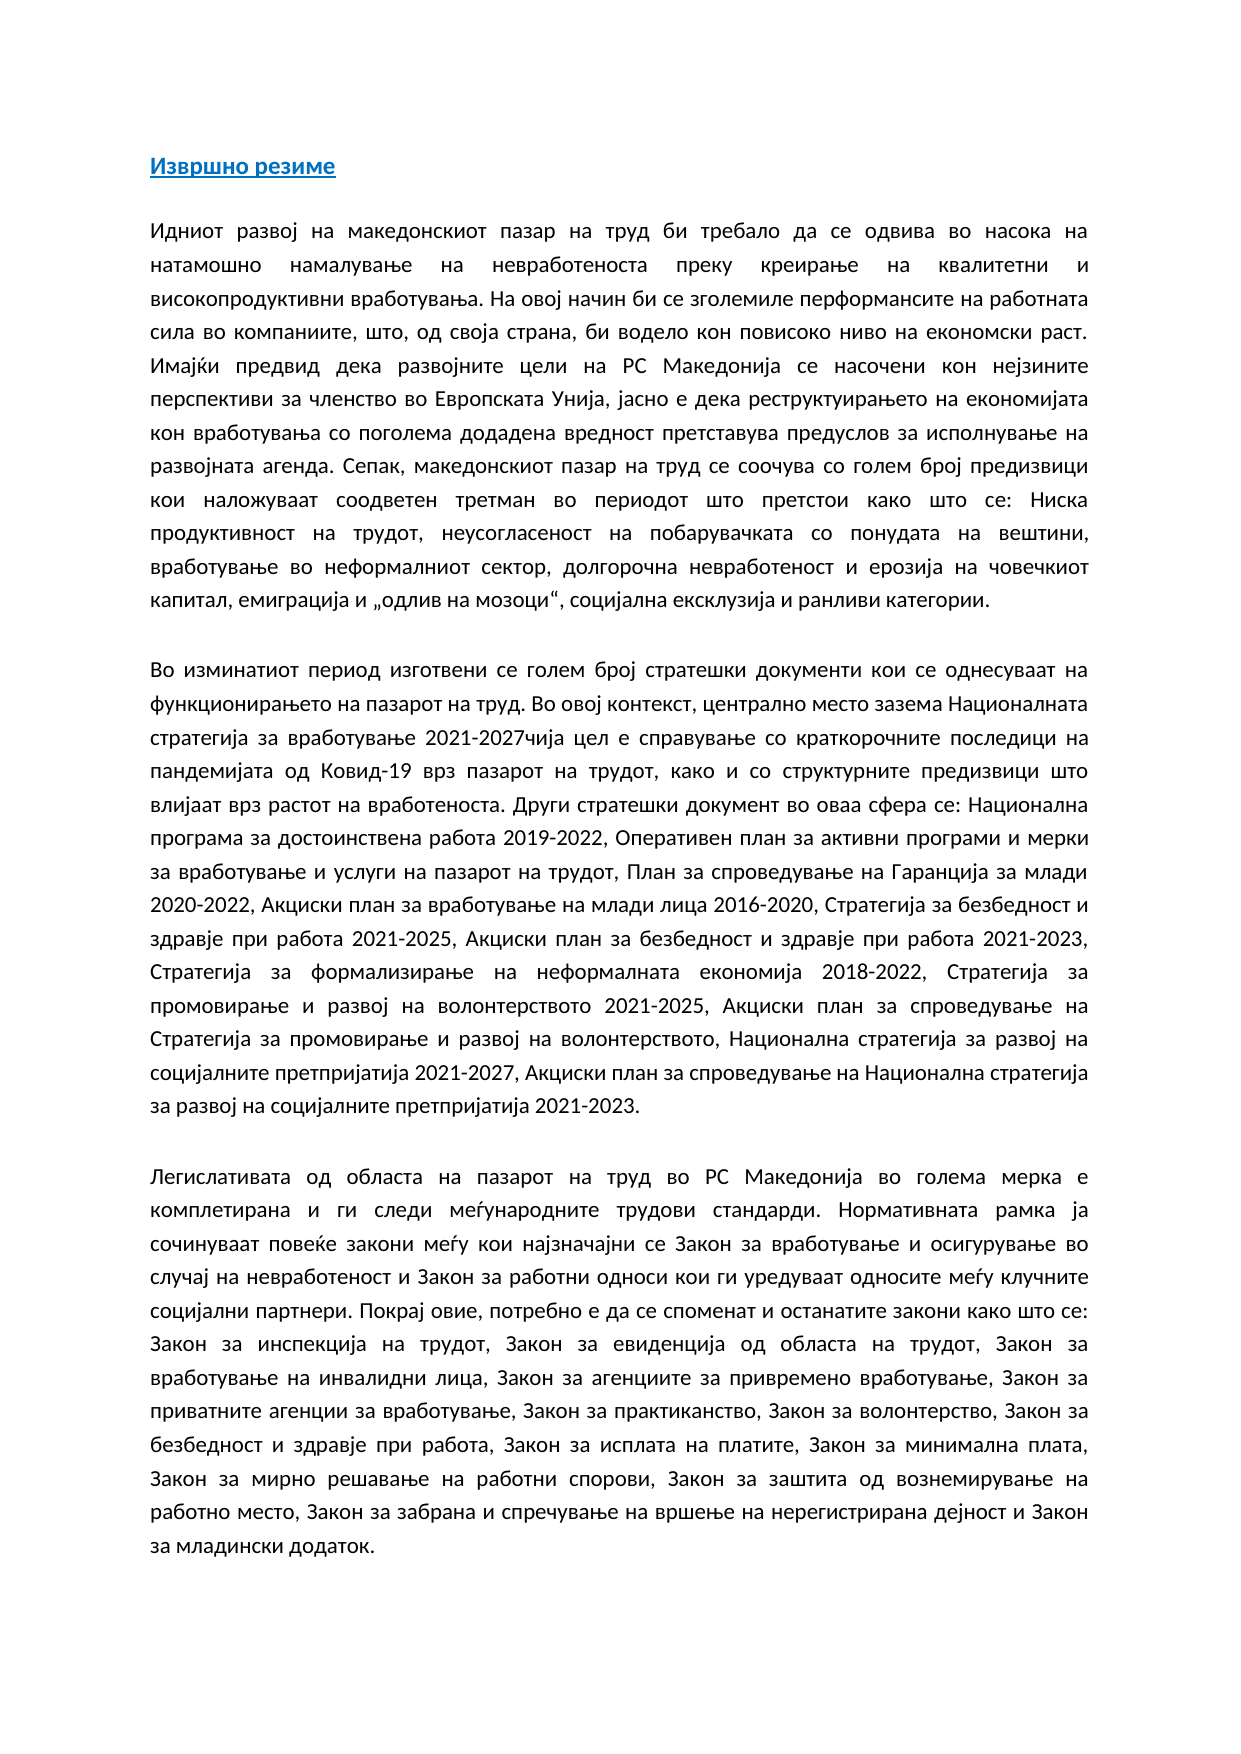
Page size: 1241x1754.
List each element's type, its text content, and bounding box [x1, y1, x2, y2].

text Идниот развој на македонскиот пазар на труд би требало да се одвива во насока на натамошно намалување на невработеноста преку креирање на квалитетни и високопродуктивни вработувања. На овој начин би се зголемиле перформансите на работната сила во компаниите, што, од своја страна, би водело кон повисоко ниво на економски раст. Имајќи предвид дека развојните цели на РС Македонија се насочени кон нејзините перспективи за членство во Европската Унија, јасно е дека реструктуирањето на економијата кон вработувања со поголема додадена вредност претставува предуслов за исполнување на развојната агенда. Сепак, македонскиот пазар на труд се соочува со голем број предизвици кои наложуваат соодветен третман во периодот што претстои како што се: Ниска продуктивност на трудот, неусогласеност на побарувачката со понудата на вештини, вработување во неформалниот сектор, долгорочна невработеност и ерозија на човечкиот капитал, емиграција и „одлив на мозоци“, социјална ексклузија и ранливи категории. [150, 181, 1090, 613]
text Легислативата од областа на пазарот на труд во РС Македонија во голема мерка е комплетирана и ги следи меѓународните трудови стандарди. Нормативната рамка ја сочинуваат повеќе закони меѓу кои најзначајни се Закон за вработување и осигурување во случај на невработеност и Закон за работни односи кои ги уредуваат односите меѓу клучните социјални партнери. Покрај овие, потребно е да се споменат и останатите закони како што се: Закон за инспекција на трудот, Закон за евиденција од областа на трудот, Закон за вработување на инвалидни лица, Закон за агенциите за привремено вработување, Закон за приватните агенции за вработување, Закон за практиканство, Закон за волонтерство, Закон за безбедност и здравје при работа, Закон за исплата на платите, Закон за минимална плата, Закон за мирно решавање на работни спорови, Закон за заштита од вознемирување на работно место, Закон за забрана и спречување на вршење на нерегистрирана дејност и Закон за младински додаток. [150, 1162, 1090, 1559]
text Извршно резиме [150, 150, 1090, 181]
text Во изминатиот период изготвени се голем број стратешки документи кои се однесуваат на функционирањето на пазарот на труд. Во овој контекст, централно место зазема Националната стратегија за вработување 2021-2027чија цел е справување со краткорочните последици на пандемијата од Ковид-19 врз пазарот на трудот, како и со структурните предизвици што влијаат врз растот на вработеноста. Други стратешки документ во оваа сфера се: Национална програма за достоинствена работа 2019-2022, Оперативен план за активни програми и мерки за вработување и услуги на пазарот на трудот, План за спроведување на Гаранција за млади 2020-2022, Акциски план за вработување на млади лица 2016-2020, Стратегија за безбедност и здравје при работа 2021-2025, Акциски план за безбедност и здравје при работа 2021-2023, Стратегија за формализирање на неформалната економија 2018-2022, Стратегија за промовирање и развој на волонтерството 2021-2025, Акциски план за спроведување на Стратегија за промовирање и развој на волонтерството, Национална стратегија за развој на социјалните претпријатија 2021-2027, Акциски план за спроведување на Национална стратегија за развој на социјалните претпријатија 2021-2023. [150, 656, 1090, 1120]
